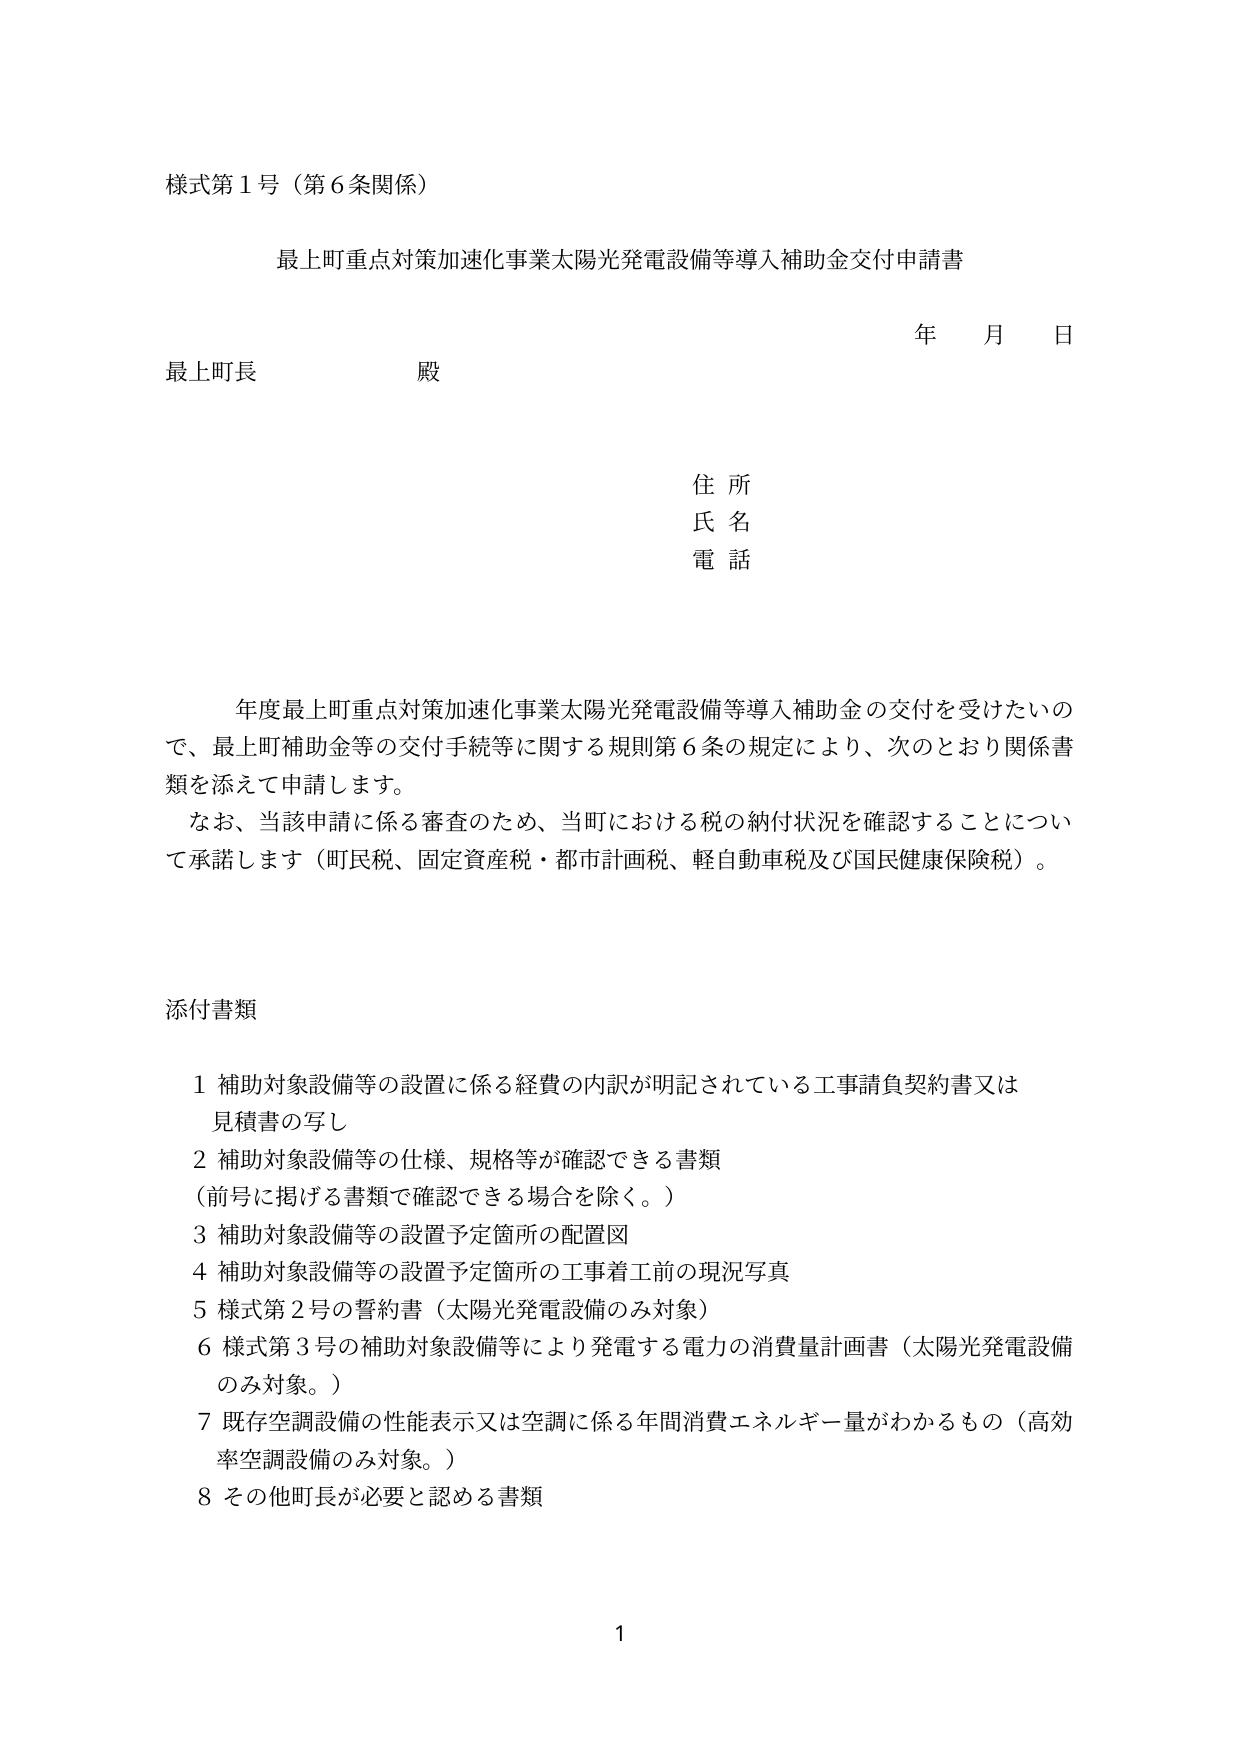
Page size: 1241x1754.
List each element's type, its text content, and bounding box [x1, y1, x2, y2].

text 氏名 [165, 502, 1075, 539]
text 添付書類 [165, 989, 1075, 1027]
text 電話 [165, 539, 1075, 577]
text 最上町重点対策加速化事業太陽光発電設備等導入補助金交付申請書 [166, 239, 1075, 277]
text ７ 既存空調設備の性能表示又は空調に係る年間消費エネルギー量がわかるもの（高効率空調設備のみ対象。） [193, 1402, 1075, 1477]
text ５ 様式第２号の誓約書（太陽光発電設備のみ対象） [165, 1289, 1075, 1327]
text ２ 補助対象設備等の仕様、規格等が確認できる書類 [165, 1139, 1075, 1177]
text 住所 [165, 464, 1075, 502]
text 最上町長 殿 [165, 352, 1075, 389]
text （前号に掲げる書類で確認できる場合を除く。） [165, 1177, 1075, 1214]
text 様式第１号（第６条関係） [165, 164, 1075, 202]
text １ 補助対象設備等の設置に係る経費の内訳が明記されている工事請負契約書又は [165, 1064, 1075, 1102]
text 年度最上町重点対策加速化事業太陽光発電設備等導入補助金の交付を受けたいので、最上町補助金等の交付手続等に関する規則第６条の規定により、次のとおり関係書類を添えて申請します。 [166, 689, 1075, 802]
text 見積書の写し [165, 1102, 1075, 1139]
text ３ 補助対象設備等の設置予定箇所の配置図 [165, 1214, 1075, 1252]
text ４ 補助対象設備等の設置予定箇所の工事着工前の現況写真 [165, 1252, 1075, 1289]
text ８ その他町長が必要と認める書類 [193, 1477, 1075, 1514]
text 年 月 日 [165, 314, 1075, 352]
text なお、当該申請に係る審査のため、当町における税の納付状況を確認することについて承諾します（町民税、固定資産税・都市計画税、軽自動車税及び国民健康保険税）。 [165, 802, 1075, 877]
text ６ 様式第３号の補助対象設備等により発電する電力の消費量計画書（太陽光発電設備のみ対象。） [193, 1327, 1075, 1402]
